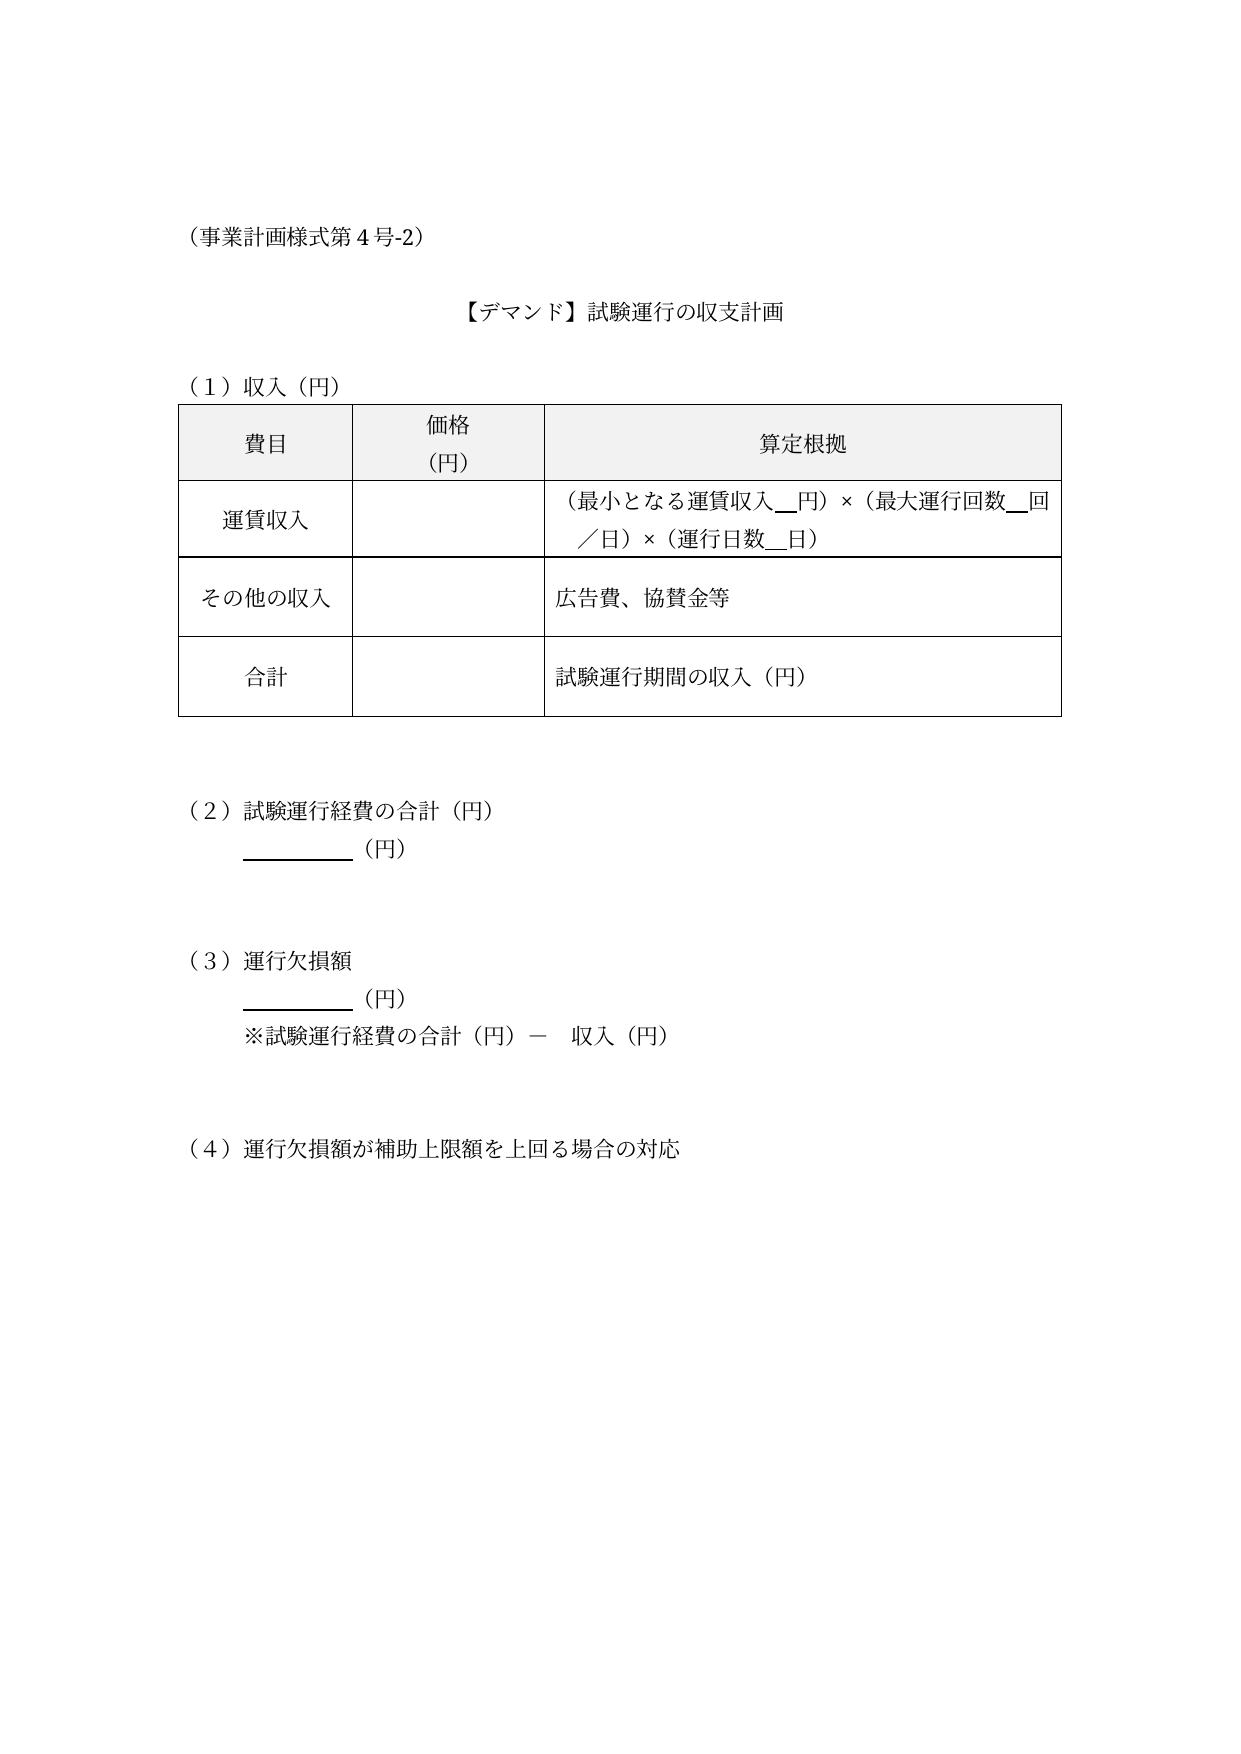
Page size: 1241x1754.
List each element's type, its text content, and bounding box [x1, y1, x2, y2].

table_header 価格 （円） [353, 405, 544, 480]
text （１）収入（円） [177, 367, 1063, 404]
text 【デマンド】試験運行の収支計画 [177, 292, 1063, 329]
table_cell 広告費、協賛金等 [545, 558, 1061, 636]
text （円） [177, 979, 1063, 1017]
table_cell その他の収入 [179, 558, 352, 636]
table_cell 合計 [179, 637, 352, 716]
text （円） [177, 829, 1063, 867]
table_cell 試験運行期間の収入（円） [545, 637, 1061, 716]
table_header 費目 [179, 405, 352, 480]
text （２）試験運行経費の合計（円） [177, 792, 1063, 829]
table_header 算定根拠 [545, 405, 1061, 480]
table_cell （最小となる運賃収入 円）×（最大運行回数 回／日）×（運行日数 日） [545, 481, 1061, 556]
text ※試験運行経費の合計（円）－ 収入（円） [177, 1017, 1063, 1054]
table_cell [353, 558, 544, 636]
text （３）運行欠損額 [177, 942, 1063, 979]
text （事業計画様式第4号-2） [177, 217, 1063, 254]
text （４）運行欠損額が補助上限額を上回る場合の対応 [177, 1129, 1063, 1167]
table_cell [353, 481, 544, 556]
table_cell [353, 637, 544, 716]
table_cell 運賃収入 [179, 481, 352, 556]
